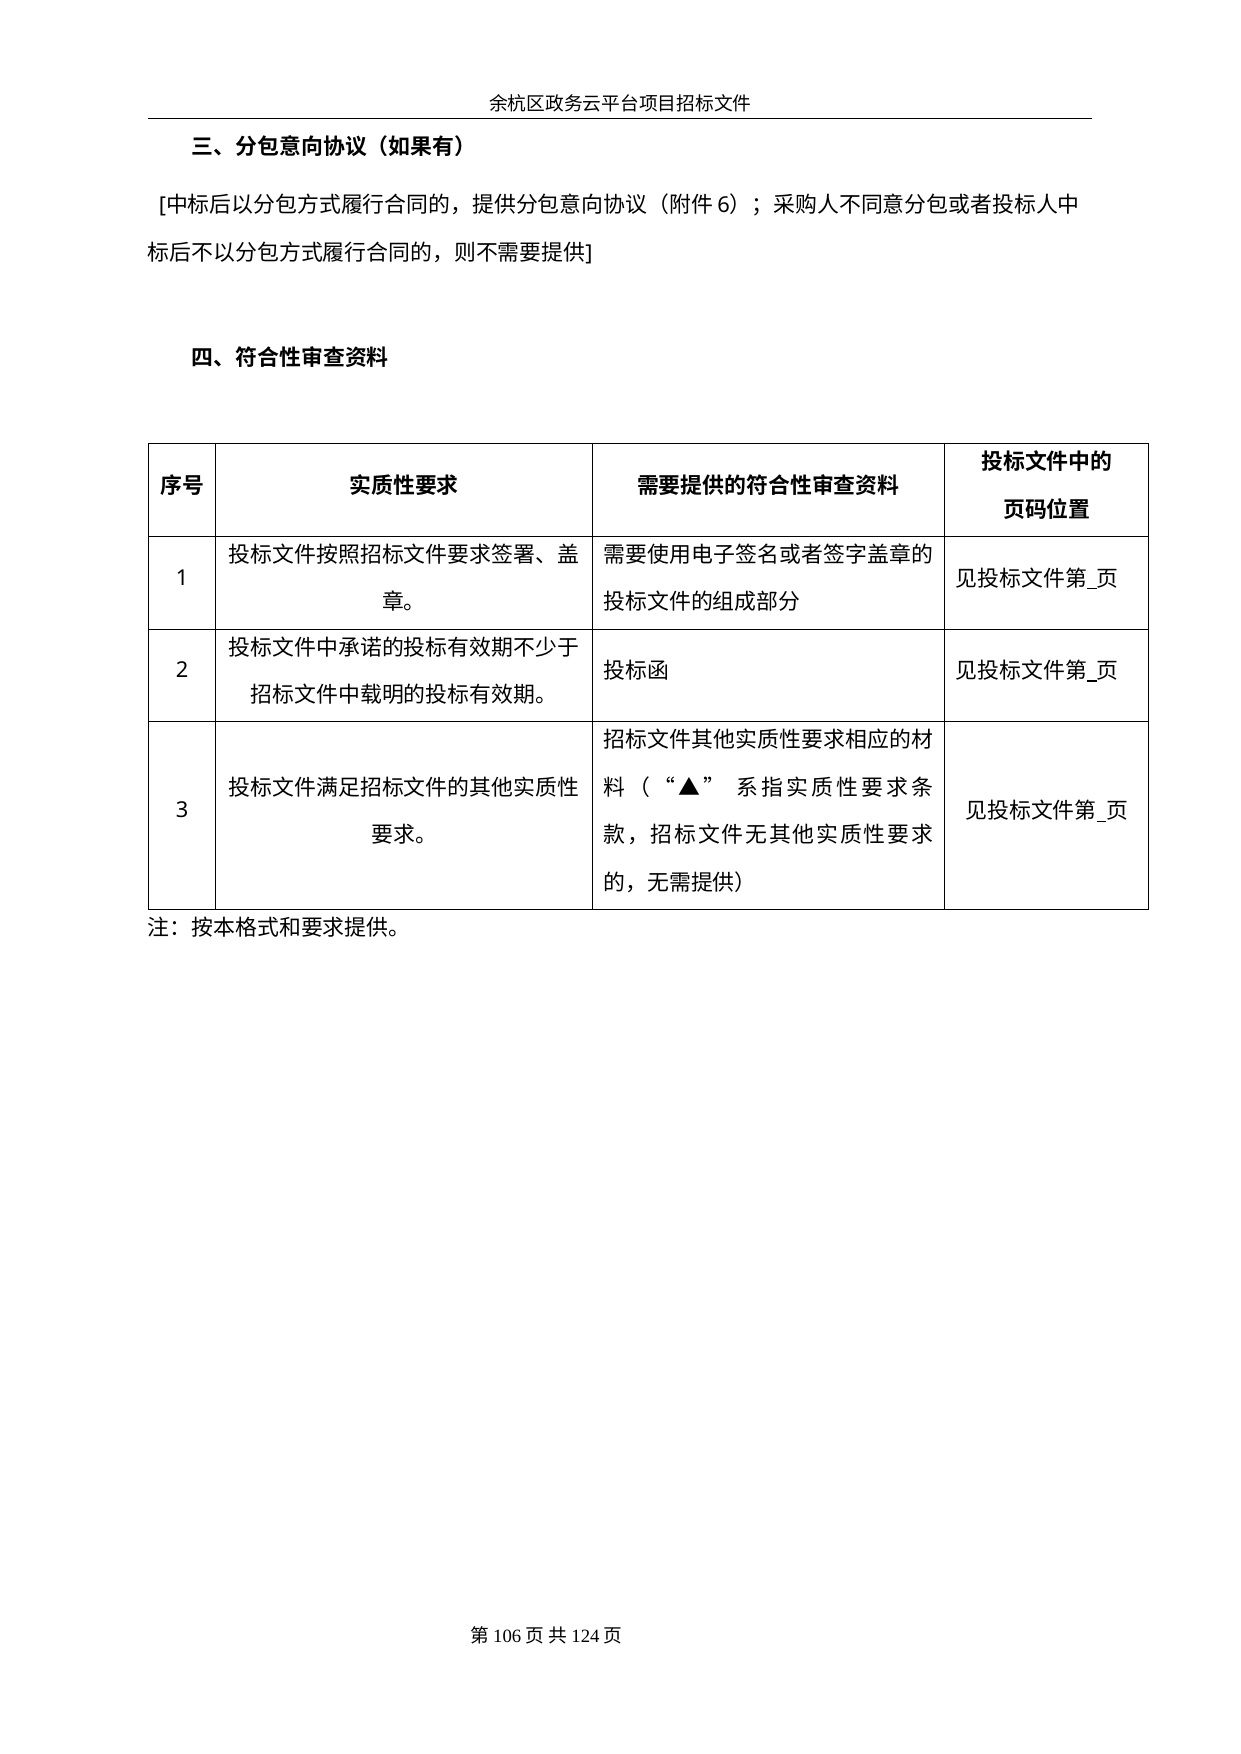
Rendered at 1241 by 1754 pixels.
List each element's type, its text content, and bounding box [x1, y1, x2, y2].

subtitle 四、符合性审查资料 [148, 340, 1092, 372]
text [中标后以分包方式履行合同的，提供分包意向协议（附件6）；采购人不同意分包或者投标人中标后不以分包方式履行合同的，则不需要提供] [148, 187, 1092, 267]
table_cell 见投标文件第 页 [945, 630, 1148, 721]
table_cell 2 [149, 630, 215, 721]
table_cell 招标文件其他实质性要求相应的材料（“▲” 系指实质性要求条款，招标文件无其他实质性要求的，无需提供） [593, 722, 944, 909]
subtitle 三、分包意向协议（如果有） [148, 129, 1092, 161]
table_cell 3 [149, 722, 215, 909]
table_cell 见投标文件第 页 [945, 537, 1148, 628]
table_cell 投标函 [593, 630, 944, 721]
table_cell 投标文件满足招标文件的其他实质性要求。 [216, 722, 592, 909]
table_header 序号 [149, 444, 215, 536]
table_header 需要提供的符合性审查资料 [593, 444, 944, 536]
table_cell 需要使用电子签名或者签字盖章的投标文件的组成部分 [593, 537, 944, 628]
table_cell 投标文件按照招标文件要求签署、盖章。 [216, 537, 592, 628]
table_cell 1 [149, 537, 215, 628]
table_header 实质性要求 [216, 444, 592, 536]
table_header 投标文件中的 页码位置 [945, 444, 1148, 536]
table_cell 见投标文件第 页 [945, 722, 1148, 909]
text 注：按本格式和要求提供。 [148, 910, 1049, 942]
table_cell 投标文件中承诺的投标有效期不少于招标文件中载明的投标有效期。 [216, 630, 592, 721]
